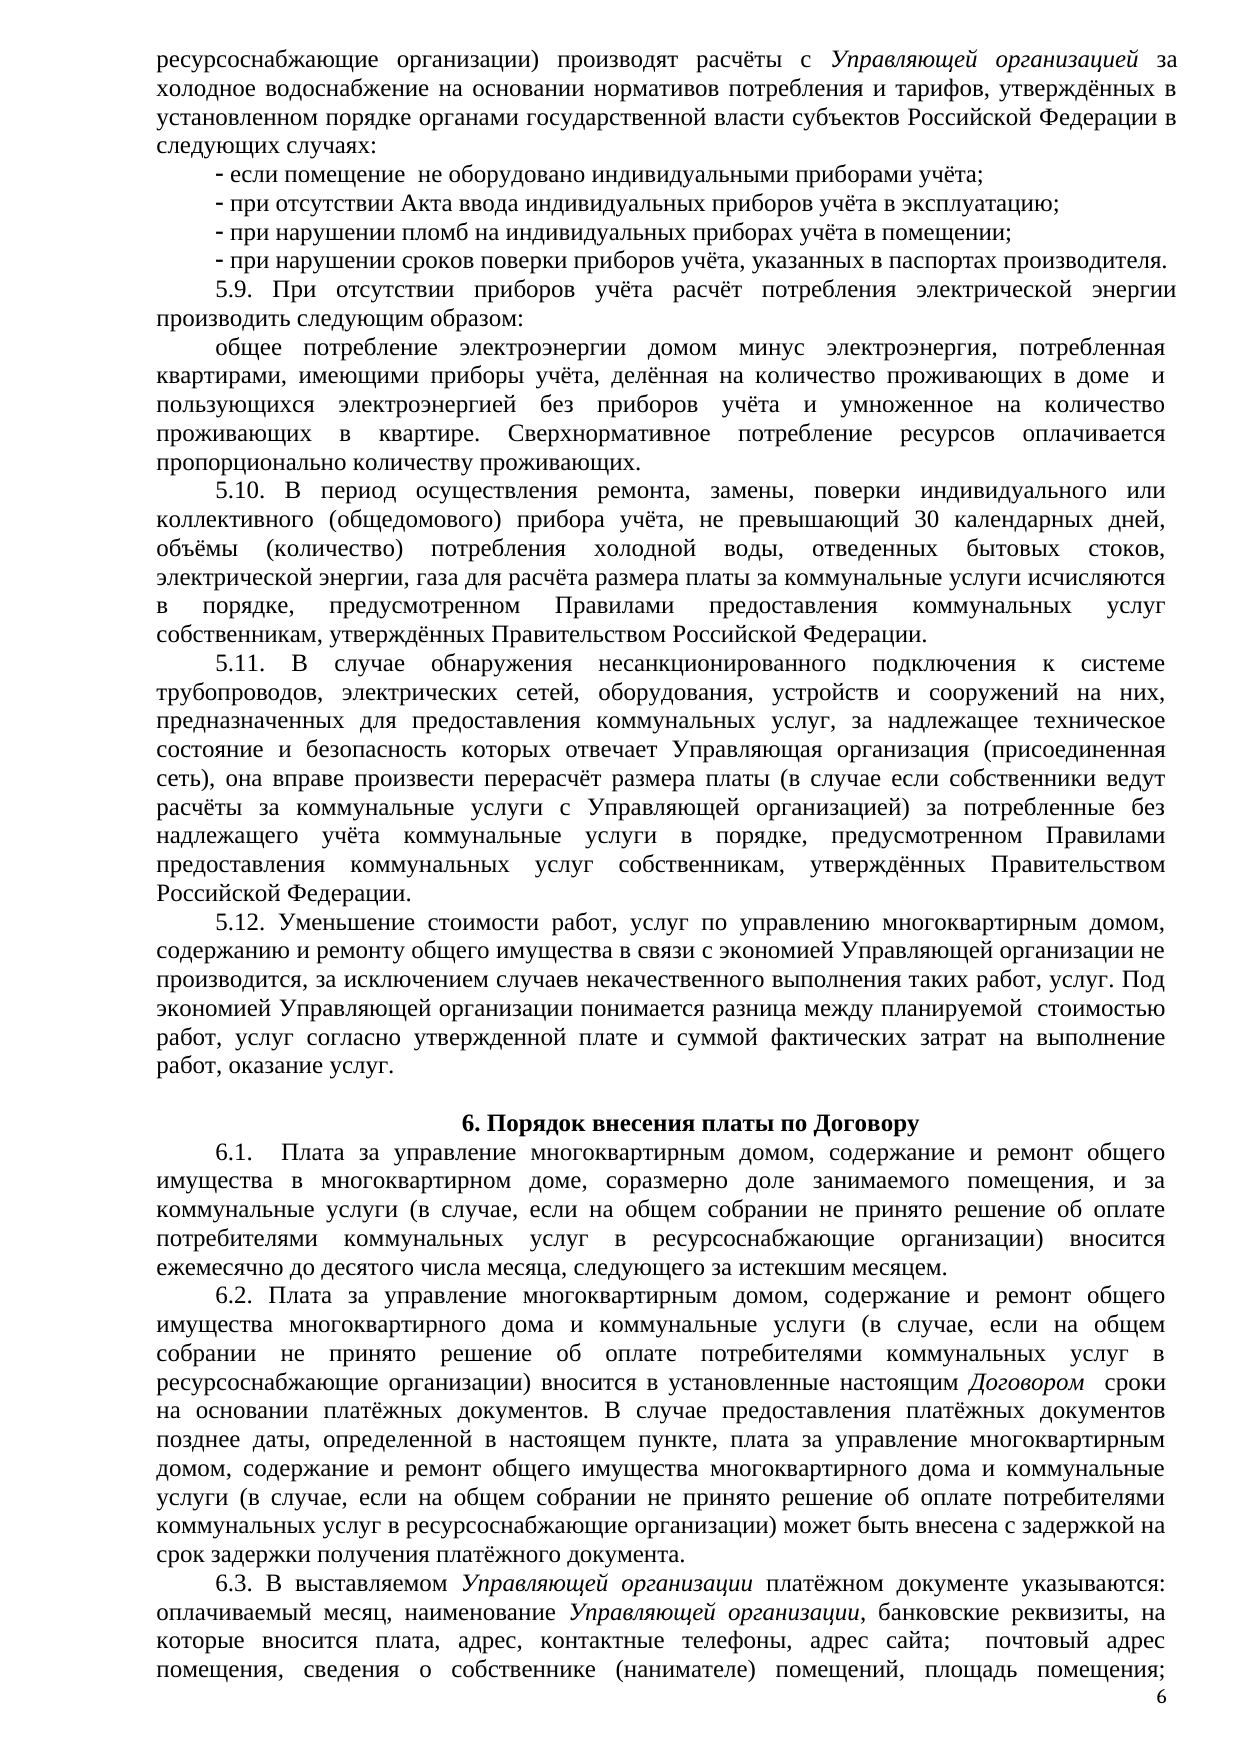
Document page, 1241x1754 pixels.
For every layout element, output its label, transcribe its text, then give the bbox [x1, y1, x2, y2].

list при нарушении сроков поверки приборов учёта, указанных в паспортах производителя. [156, 246, 1177, 274]
list при отсутствии Акта ввода индивидуальных приборов учёта в эксплуатацию; [156, 188, 1177, 217]
text 5.12. Уменьшение стоимости работ, услуг по управлению многоквартирным домом, содержанию и ремонту общего имущества в связи с экономией Управляющей организации не производится, за исключением случаев некачественного выполнения таких работ, услуг. Под экономией Управляющей организации понимается разница между планируемой стоимостью работ, услуг согласно утвержденной плате и суммой фактических затрат на выполнение работ, оказание услуг. [156, 907, 1166, 1079]
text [156, 1568, 1166, 1683]
list при нарушении пломб на индивидуальных приборах учёта в помещении; [156, 217, 1177, 246]
text 5.10. В период осуществления ремонта, замены, поверки индивидуального или коллективного (общедомового) прибора учёта, не превышающий 30 календарных дней, объёмы (количество) потребления холодной воды, отведенных бытовых стоков, электрической энергии, газа для расчёта размера платы за коммунальные услуги исчисляются в порядке, предусмотренном Правилами предоставления коммунальных услуг собственникам, утверждённых Правительством Российской Федерации. [156, 476, 1166, 648]
text общее потребление электроэнергии домом минус электроэнергия, потребленная квартирами, имеющими приборы учёта, делённая на количество проживающих в доме и пользующихся электроэнергией без приборов учёта и умноженное на количество проживающих в квартире. Сверхнормативное потребление ресурсов оплачивается пропорционально количеству проживающих. [156, 332, 1166, 476]
text 5.11. В случае обнаружения несанкционированного подключения к системе трубопроводов, электрических сетей, оборудования, устройств и сооружений на них, предназначенных для предоставления коммунальных услуг, за надлежащее техническое состояние и безопасность которых отвечает Управляющая организация (присоединенная сеть), она вправе произвести перерасчёт размера платы (в случае если собственники ведут расчёты за коммунальные услуги с Управляющей организацией) за потребленные без надлежащего учёта коммунальные услуги в порядке, предусмотренном Правилами предоставления коммунальных услуг собственникам, утверждённых Правительством Российской Федерации. [156, 648, 1166, 907]
text 5.9. При отсутствии приборов учёта расчёт потребления электрической энергии производить следующим образом: [156, 274, 1177, 332]
text 6. Порядок внесения платы по Договору [156, 1108, 1166, 1137]
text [156, 44, 1177, 159]
text 6.2. Плата за управление многоквартирным домом, содержание и ремонт общего имущества многоквартирного дома и коммунальные услуги (в случае, если на общем собрании не принято решение об оплате потребителями коммунальных услуг в ресурсоснабжающие организации) вносится в установленные настоящим Договором сроки на основании платёжных документов. В случае предоставления платёжных документов позднее даты, определенной в настоящем пункте, плата за управление многоквартирным домом, содержание и ремонт общего имущества многоквартирного дома и коммунальные услуги (в случае, если на общем собрании не принято решение об оплате потребителями коммунальных услуг в ресурсоснабжающие организации) может быть внесена с задержкой на срок задержки получения платёжного документа. [156, 1281, 1166, 1568]
text 6.1. Плата за управление многоквартирным домом, содержание и ремонт общего имущества в многоквартирном доме, соразмерно доле занимаемого помещения, и за коммунальные услуги (в случае, если на общем собрании не принято решение об оплате потребителями коммунальных услуг в ресурсоснабжающие организации) вносится ежемесячно до десятого числа месяца, следующего за истекшим месяцем. [156, 1137, 1166, 1281]
list если помещение не оборудовано индивидуальными приборами учёта; [156, 159, 1177, 188]
